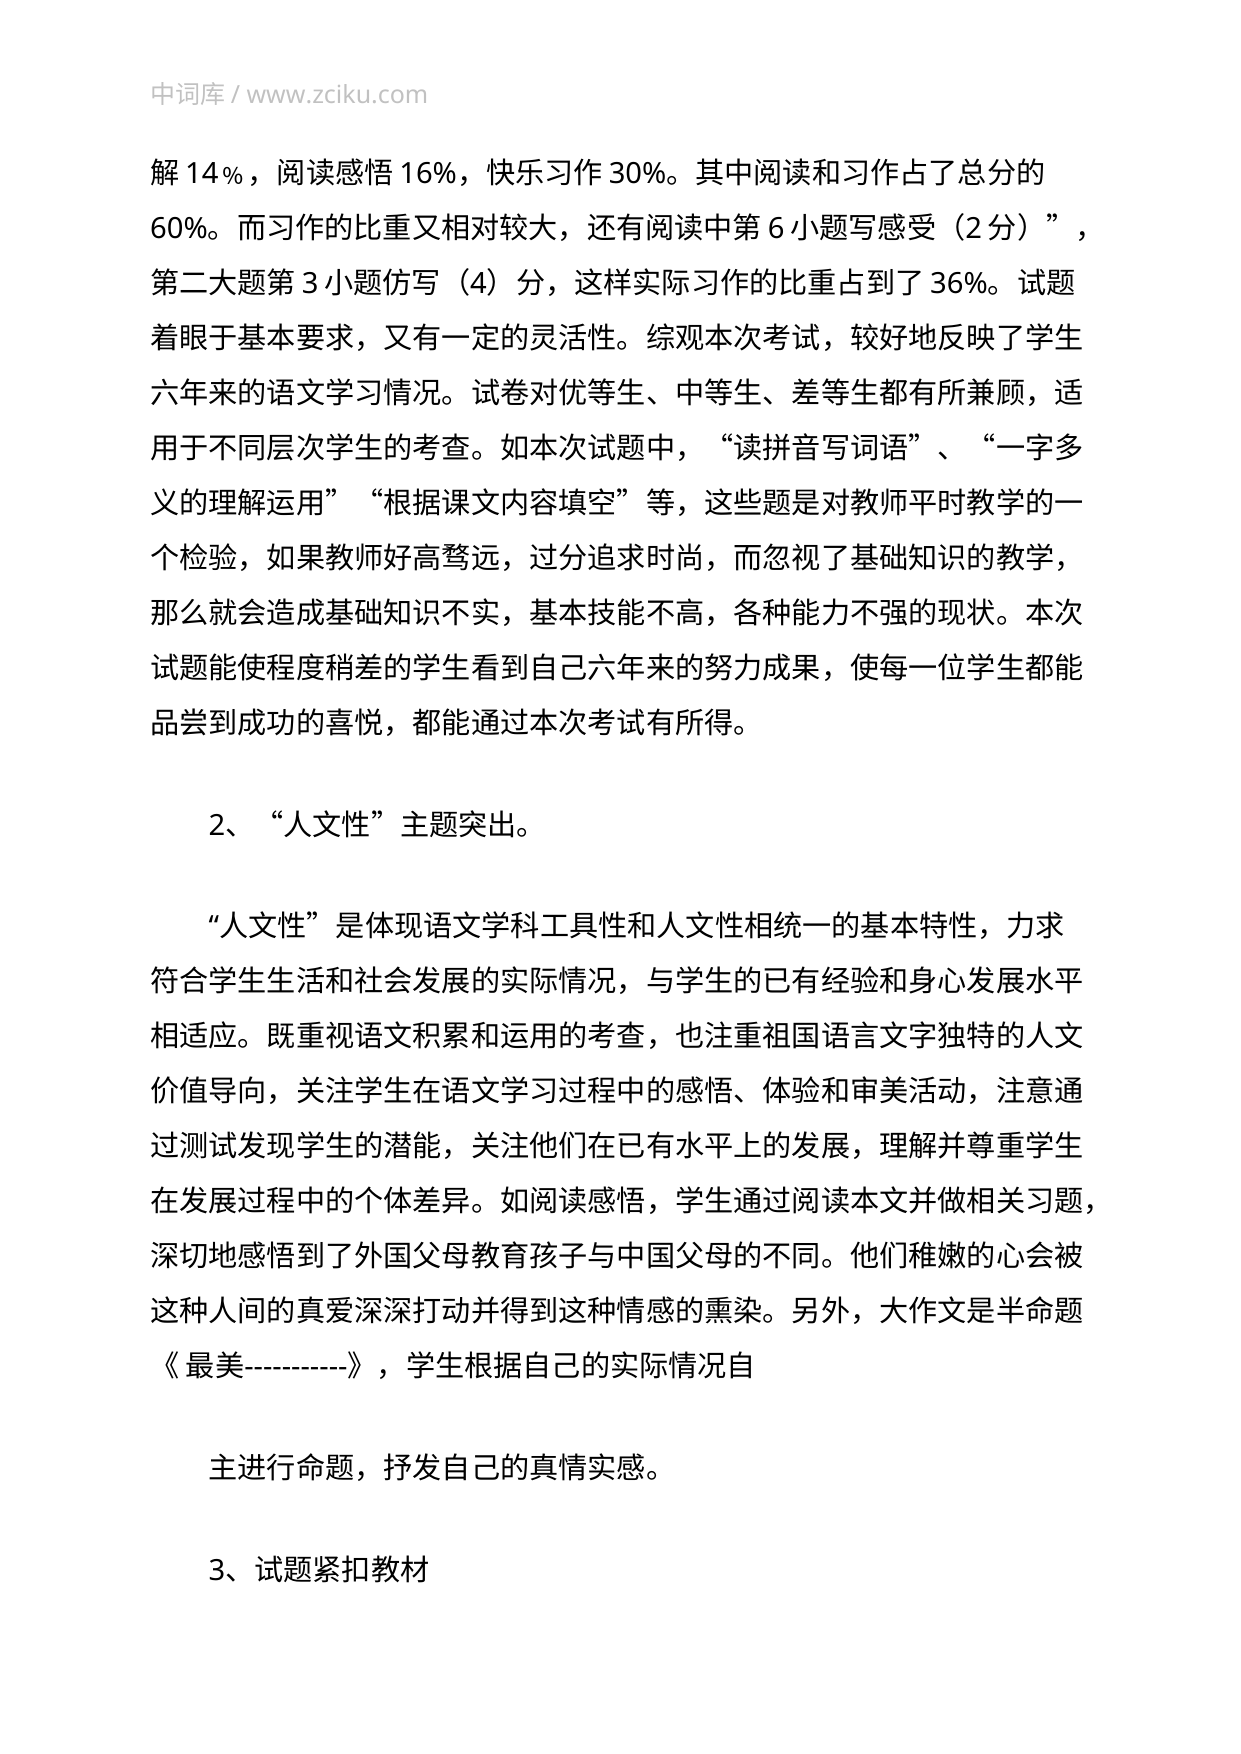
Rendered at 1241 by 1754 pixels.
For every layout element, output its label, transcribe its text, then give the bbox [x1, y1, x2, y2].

text 2、“人文性”主题突出。 [150, 801, 1090, 843]
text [150, 150, 1090, 742]
text 3、试题紧扣教材 [150, 1546, 1090, 1588]
text 主进行命题，抒发自己的真情实感。 [150, 1444, 1090, 1487]
text “人文性”是体现语文学科工具性和人文性相统一的基本特性，力求符合学生生活和社会发展的实际情况，与学生的已有经验和身心发展水平相适应。既重视语文积累和运用的考查，也注重祖国语言文字独特的人文价值导向，关注学生在语文学习过程中的感悟、体验和审美活动，注意通过测试发现学生的潜能，关注他们在已有水平上的发展，理解并尊重学生在发展过程中的个体差异。如阅读感悟，学生通过阅读本文并做相关习题，深切地感悟到了外国父母教育孩子与中国父母的不同。他们稚嫩的心会被这种人间的真爱深深打动并得到这种情感的熏染。另外，大作文是半命题《 最美-----------》，学生根据自己的实际情况自 [150, 903, 1090, 1385]
